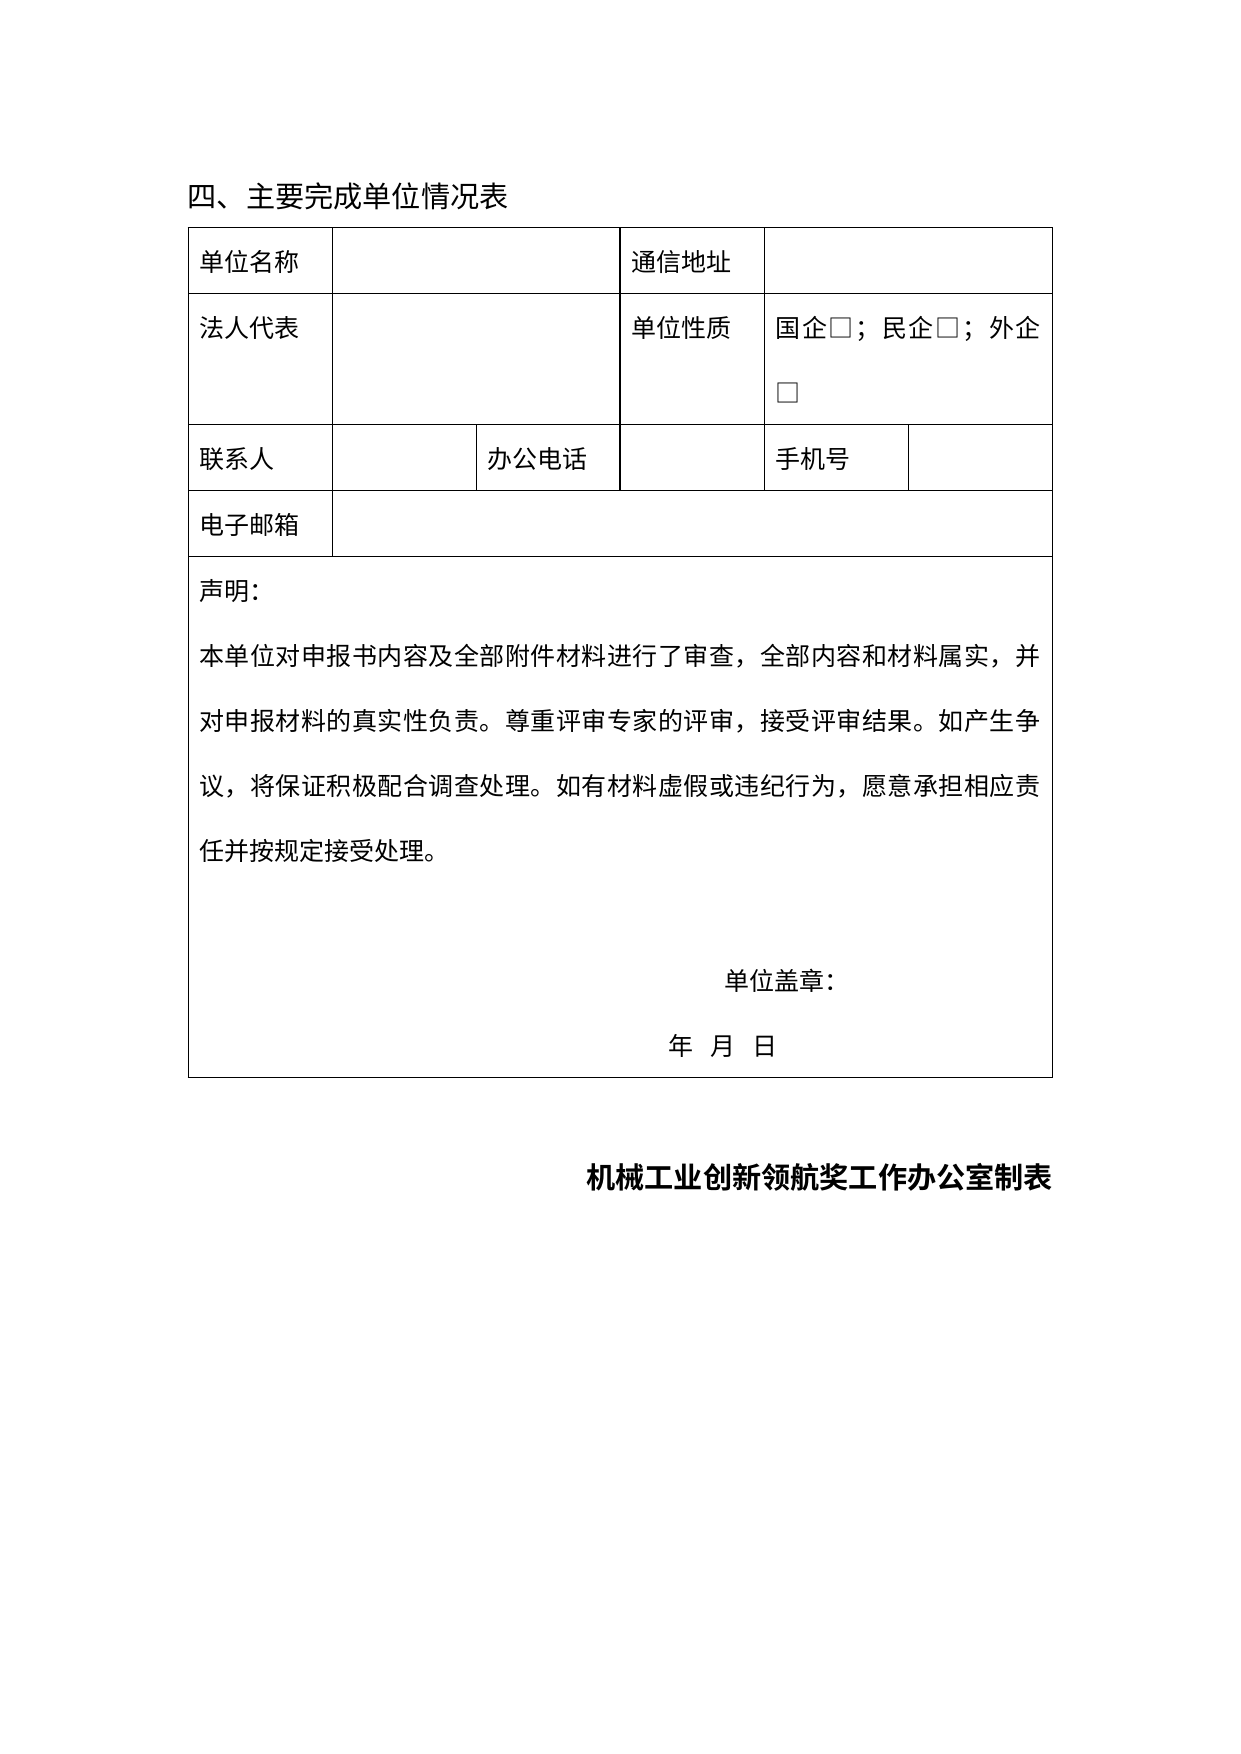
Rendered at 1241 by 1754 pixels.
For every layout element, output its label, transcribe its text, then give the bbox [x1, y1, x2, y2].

table_cell [333, 491, 1052, 556]
table_cell 电子邮箱 [189, 491, 332, 556]
table_cell 声明： 本单位对申报书内容及全部附件材料进行了审查，全部内容和材料属实，并对申报材料的真实性负责。尊重评审专家的评审，接受评审结果。如产生争议，将保证积极配合调查处理。如有材料虚假或违纪行为，愿意承担相应责任并按规定接受处理。 单位盖章： 年 月 日 [189, 557, 1052, 1077]
table_cell [333, 294, 619, 424]
text 四、主要完成单位情况表 [187, 162, 1053, 227]
table_header 单位名称 [189, 228, 332, 293]
table_cell [333, 425, 476, 490]
table_cell 单位性质 [621, 294, 764, 424]
table_cell 办公电话 [477, 425, 619, 490]
table_cell 国企□；民企□；外企□ [765, 294, 1052, 424]
table_cell [909, 425, 1052, 490]
table_cell [621, 425, 764, 490]
table_cell 联系人 [189, 425, 332, 490]
table_header 通信地址 [621, 228, 764, 293]
table_cell 法人代表 [189, 294, 332, 424]
table_cell 手机号 [765, 425, 908, 490]
table_header [765, 228, 1052, 293]
table_header [333, 228, 619, 293]
text 机械工业创新领航奖工作办公室制表 [187, 1143, 1053, 1208]
